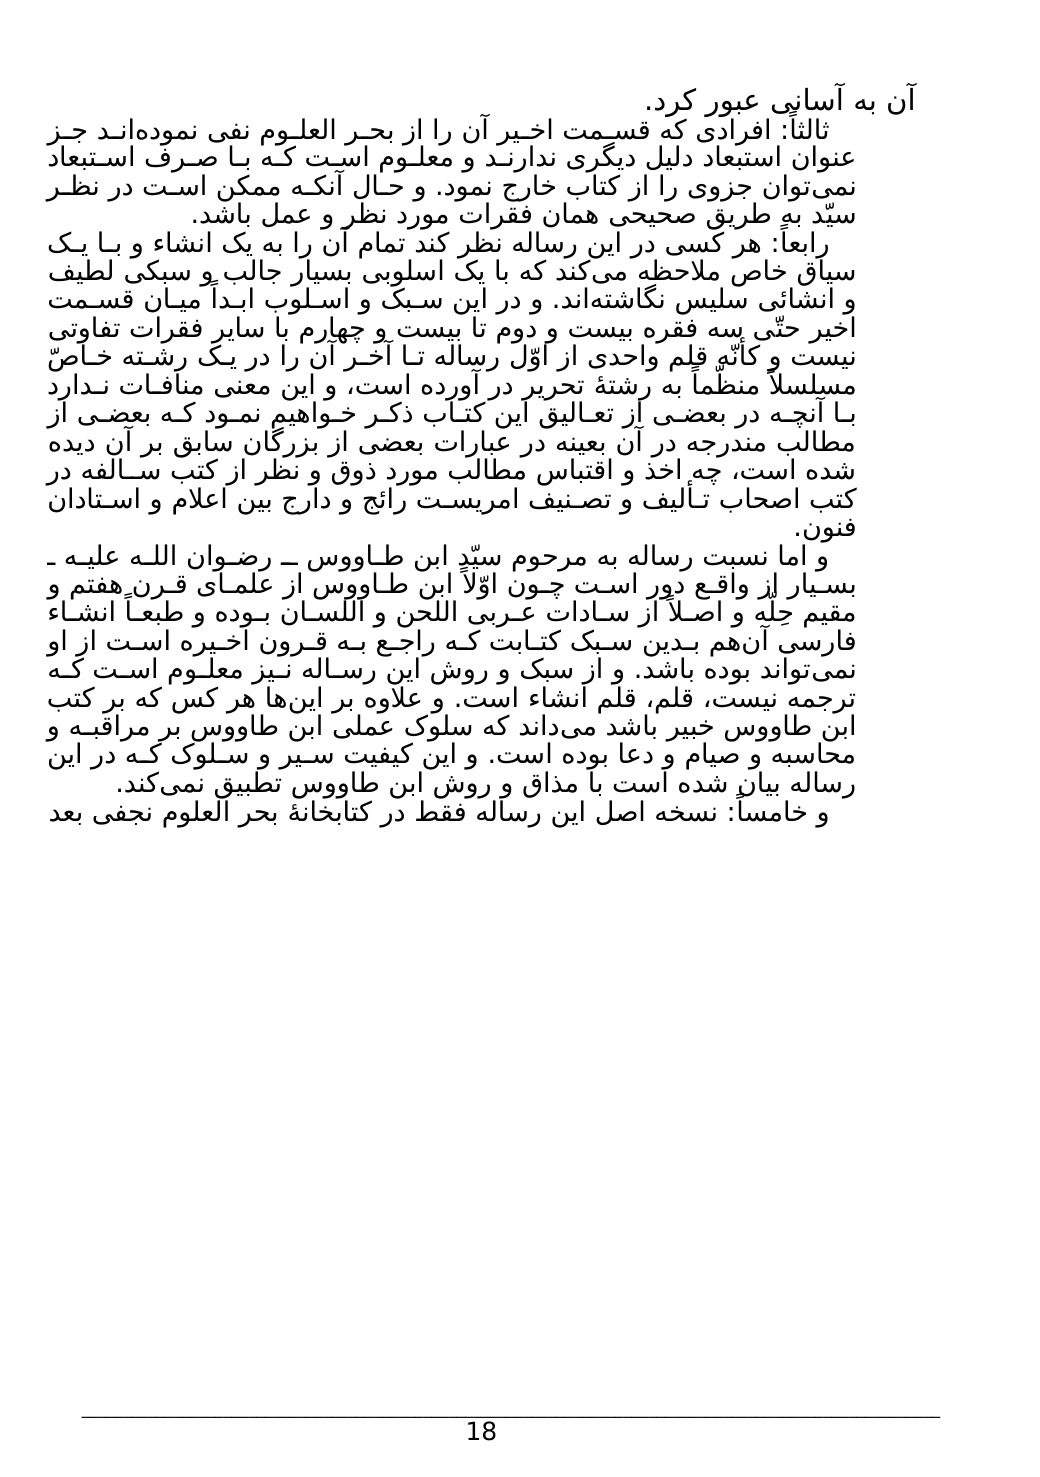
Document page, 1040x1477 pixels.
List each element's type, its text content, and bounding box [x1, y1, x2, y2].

text و اما نسبت رساله به مرحوم سیّد ابن طاووس ـ رضوان الله علیه ـ بسیار از واقع دور است چون اوّلاً ابن طاووس از علماى قرن هفتم و مقیم حِلّه و اصلاً از سادات عربى اللحن و اللسان بوده و طبعاً انشاء فارسى آن‌هم بدین سبک کتابت که راجع به قرون اخیره است از او نمى‌تواند بوده باشد. و از سبک و روش این رساله نیز معلوم است که ترجمه نیست، قلم، قلم انشاء است. و علاوه بر این‌ها هر کس که بر کتب ابن طاووس خبیر باشد مى‌داند که سلوک عملى ابن طاووس بر مراقبه و محاسبه و صیام و دعا بوده است. و این کیفیت سیر و سلوک که در این رساله بیان شده است با مذاق و روش ابن طاووس تطبیق نمى‌کند. [47, 543, 857, 799]
text و خامساً: نسخه اصل این رساله فقط در کتابخانۀ بحر العلوم نجفى بعد [47, 799, 857, 827]
text رابعاً: هر کسى در این رساله نظر کند تمام آن را به یک انشاء و با یک سیاق خاص ملاحظه مى‌کند که با یک اسلوبى بسیار جالب و سبکى لطیف و انشائى سلیس نگاشته‌اند. و در این سبک و اسلوب ابداً میان قسمت اخیر حتّى سه فقره بیست و دوم تا بیست و چهارم با سایر فقرات تفاوتى نیست و کأنّه قلم واحدى از اوّل رساله تا آخر آن را در یک رشته خاصّ مسلسلاً منظّماً به رشتۀ تحریر در آورده است، و این معنى منافات ندارد با آنچه در بعضى از تعالیق این کتاب ذکر خواهیم نمود که بعضى از مطالب مندرجه در آن بعینه در عبارات بعضى از بزرگان سابق بر آن دیده شده است، چه اخذ و اقتباس مطالب مورد ذوق و نظر از کتب سالفه در کتب اصحاب تألیف و تصنیف امریست رائج و دارج بین اعلام و استادان فنون. [47, 230, 857, 543]
text ثالثاً: افرادى که قسمت اخیر آن را از بحر العلوم نفى نموده‌اند جز عنوان استبعاد دلیل دیگرى ندارند و معلوم است که با صرف استبعاد نمى‌توان جزوى را از کتاب خارج نمود. و حال آنکه ممکن است در نظر سیّد به طریق صحیحى همان فقرات مورد نظر و عمل باشد. [47, 117, 857, 230]
text آن به آسانى عبور کرد. [47, 84, 975, 117]
